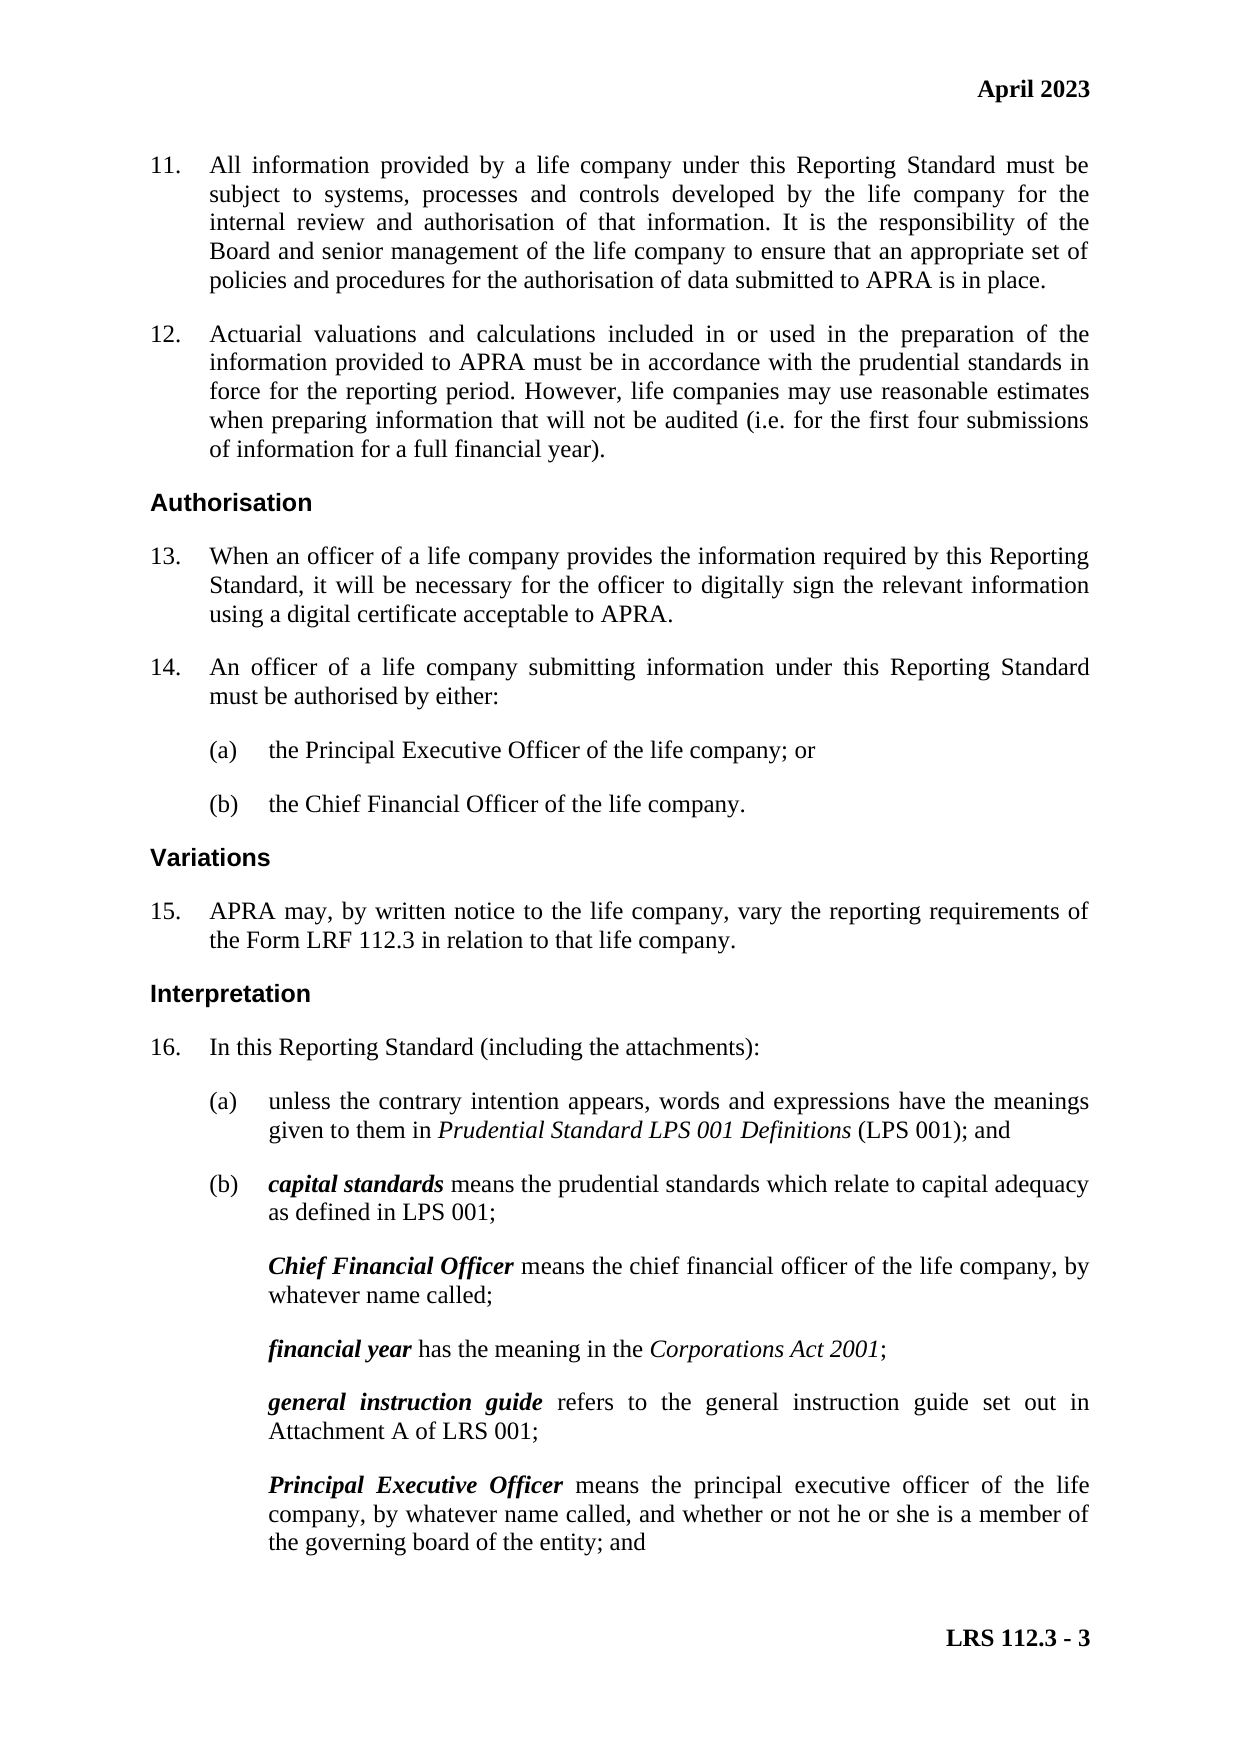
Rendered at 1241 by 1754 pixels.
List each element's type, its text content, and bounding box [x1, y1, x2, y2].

text Interpretation [150, 979, 1090, 1007]
list In this Reporting Standard (including the attachments): [150, 1032, 1090, 1061]
text financial year has the meaning in the Corporations Act 2001; [268, 1334, 1090, 1362]
list capital standards means the prudential standards which relate to capital adequacy as defined in LPS 001; [209, 1169, 1090, 1226]
list APRA may, by written notice to the life company, vary the reporting requirements of the Form LRF 112.3 in relation to that life company. [150, 896, 1090, 954]
text general instruction guide refers to the general instruction guide set out in Attachment A of LRS 001; [268, 1387, 1090, 1445]
list Actuarial valuations and calculations included in or used in the preparation of the information provided to APRA must be in accordance with the prudential standards in force for the reporting period. However, life companies may use reasonable estimates when preparing information that will not be audited (i.e. for the first four submissions of information for a full financial year). [150, 319, 1090, 462]
text Principal Executive Officer means the principal executive officer of the life company, by whatever name called, and whether or not he or she is a member of the governing board of the entity; and [268, 1470, 1090, 1556]
list the Chief Financial Officer of the life company. [209, 789, 1090, 817]
text Authorisation [150, 487, 1090, 516]
text Chief Financial Officer means the chief financial officer of the life company, by whatever name called; [268, 1251, 1090, 1309]
list the Principal Executive Officer of the life company; or [209, 735, 1090, 764]
list unless the contrary intention appears, words and expressions have the meanings given to them in Prudential Standard LPS 001 Definitions (LPS 001); and [209, 1086, 1090, 1144]
list When an officer of a life company provides the information required by this Reporting Standard, it will be necessary for the officer to digitally sign the relevant information using a digital certificate acceptable to APRA. [150, 541, 1090, 627]
list An officer of a life company submitting information under this Reporting Standard must be authorised by either: [150, 652, 1090, 710]
list All information provided by a life company under this Reporting Standard must be subject to systems, processes and controls developed by the life company for the internal review and authorisation of that information. It is the responsibility of the Board and senior management of the life company to ensure that an appropriate set of policies and procedures for the authorisation of data submitted to APRA is in place. [150, 150, 1090, 294]
text Variations [150, 842, 1090, 871]
